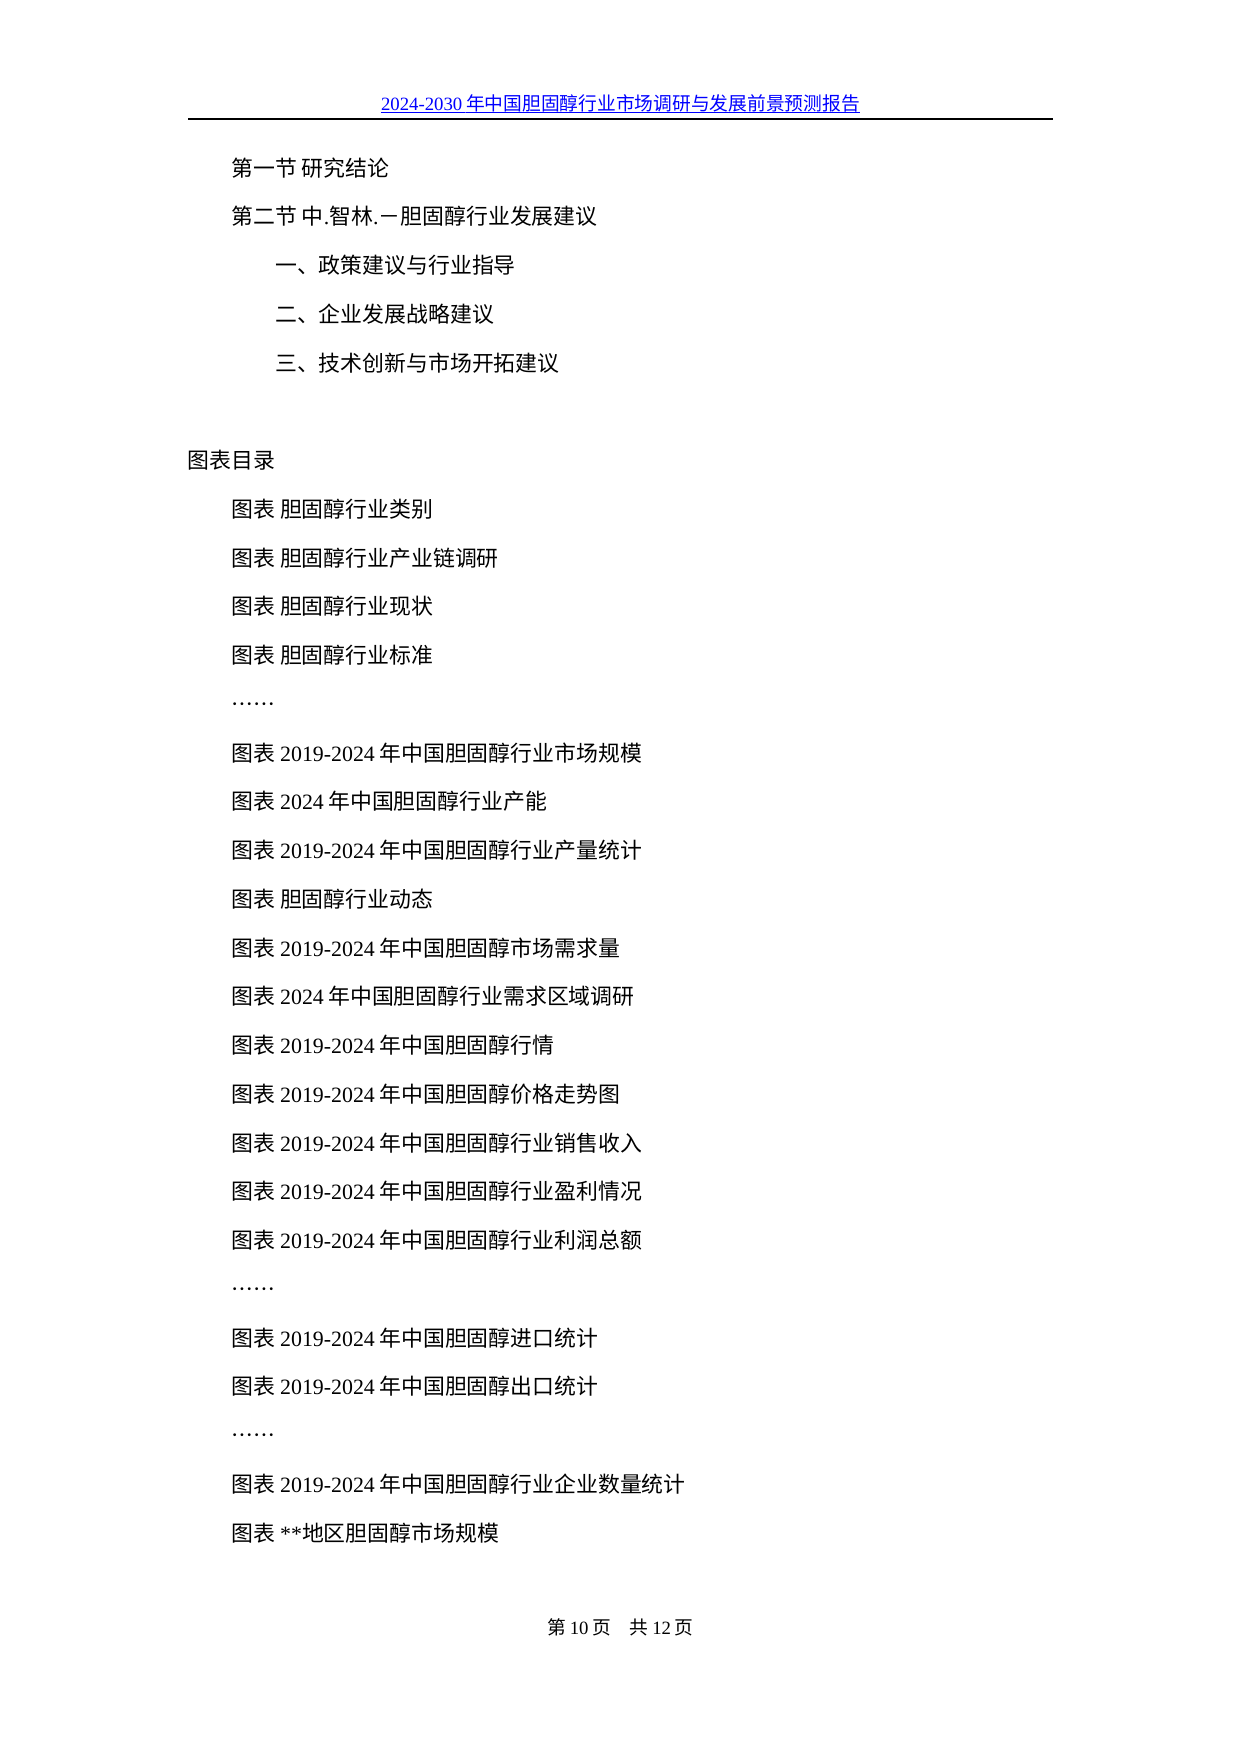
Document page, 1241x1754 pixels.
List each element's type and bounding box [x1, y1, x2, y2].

text [187, 150, 1053, 1548]
